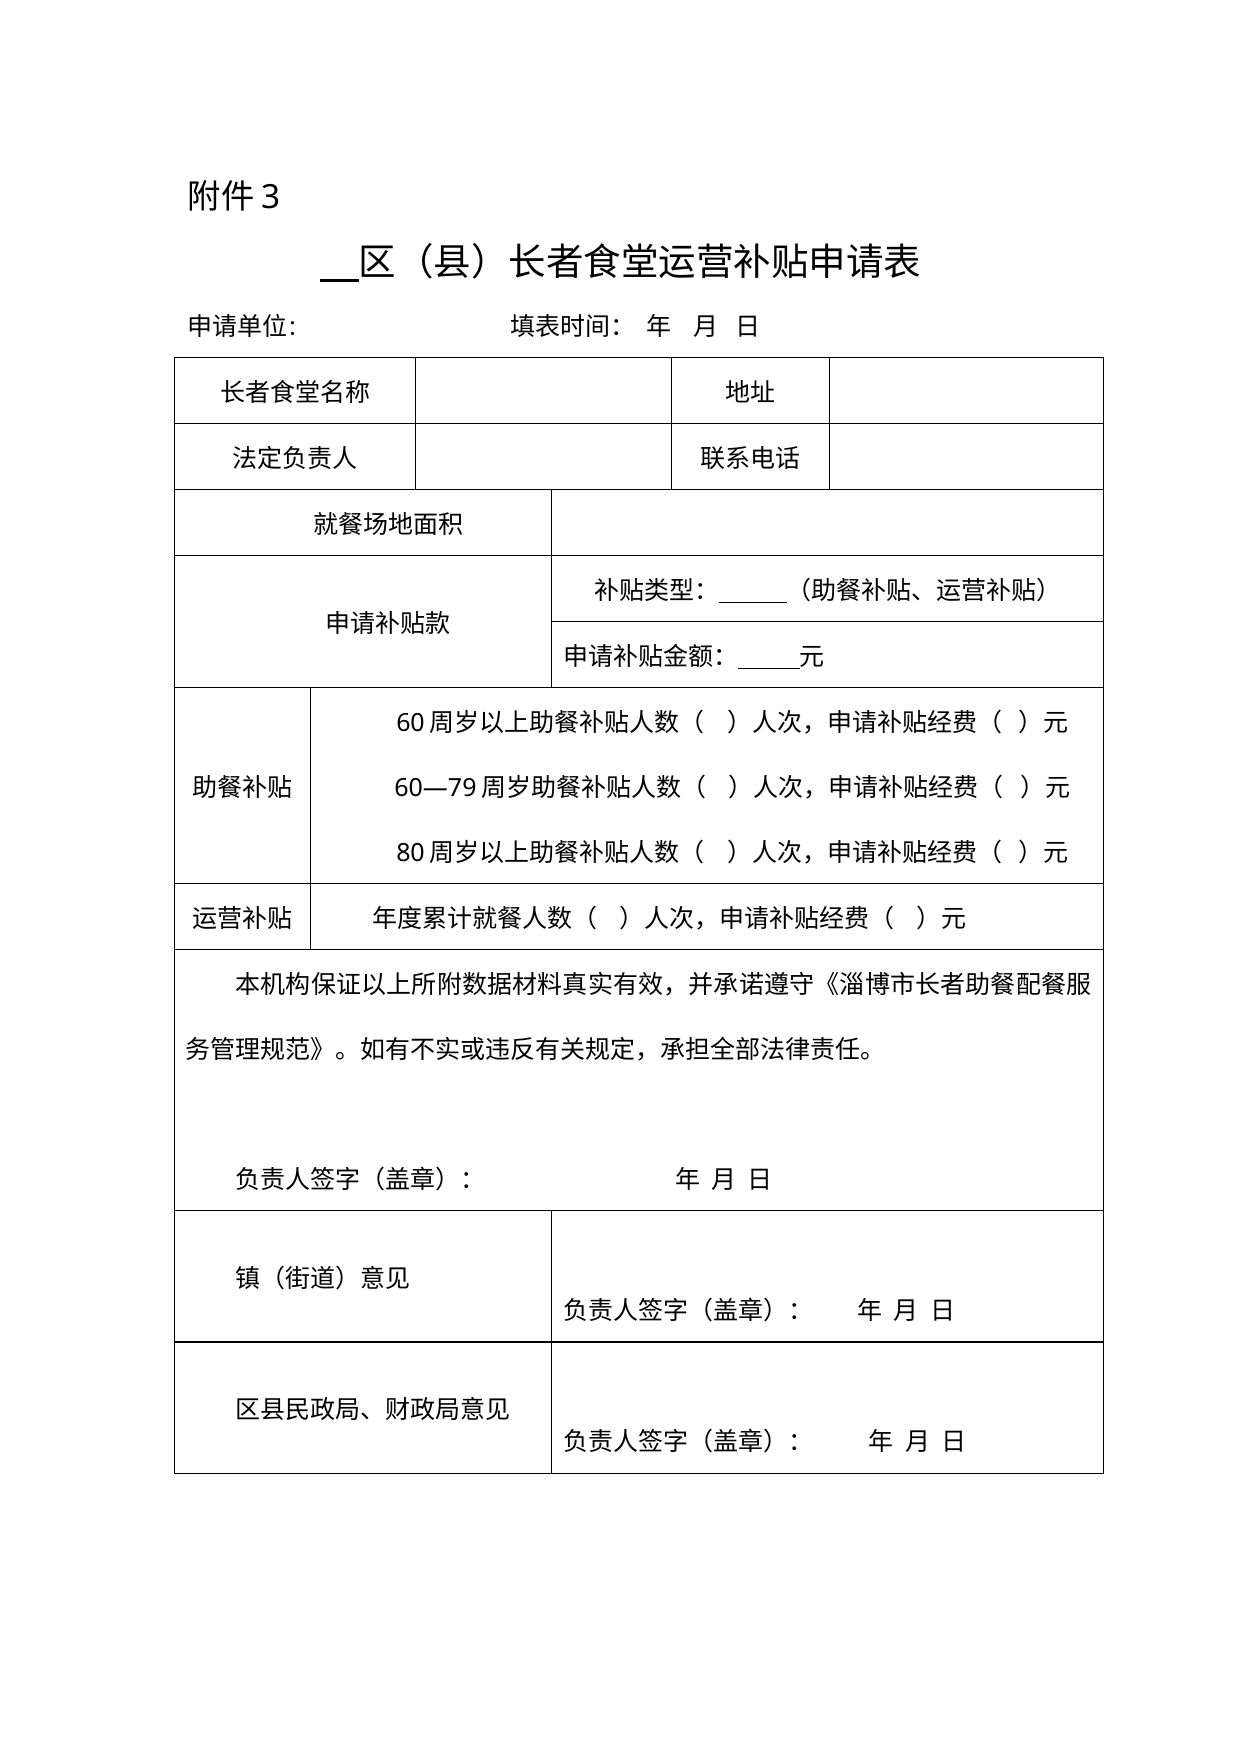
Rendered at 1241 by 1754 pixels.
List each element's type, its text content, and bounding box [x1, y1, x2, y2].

table_cell 区县民政局、财政局意见 [175, 1343, 551, 1472]
table_cell 负责人签字（盖章）： 年 月 日 [552, 1343, 1103, 1472]
table_cell 本机构保证以上所附数据材料真实有效，并承诺遵守《淄博市长者助餐配餐服务管理规范》。如有不实或违反有关规定，承担全部法律责任。 负责人签字（盖章）： 年 月 日 [175, 950, 1103, 1210]
table_cell 就餐场地面积 [175, 490, 551, 555]
table_cell 法定负责人 [175, 424, 415, 489]
table_cell 运营补贴 [175, 884, 310, 949]
table_cell 60周岁以上助餐补贴人数（ ）人次，申请补贴经费（ ）元 60—79周岁助餐补贴人数（ ）人次，申请补贴经费（ ）元 80周岁以上助餐补贴人数（ ）人次，申请补贴经费（ ）元 [311, 688, 1103, 883]
table_cell 镇（街道）意见 [175, 1211, 551, 1341]
table_cell [552, 490, 1103, 555]
table_cell 申请补贴金额： 元 [552, 622, 1103, 687]
table_cell 申请补贴款 [175, 556, 551, 687]
table_cell [830, 424, 1103, 489]
table_header 长者食堂名称 [175, 358, 415, 423]
text 区（县）长者食堂运营补贴申请表 [187, 227, 1053, 292]
table_header [830, 358, 1103, 423]
table_cell 联系电话 [672, 424, 829, 489]
table_cell 助餐补贴 [175, 688, 310, 883]
text 附件3 [187, 162, 1053, 227]
table_cell 负责人签字（盖章）： 年 月 日 [552, 1211, 1103, 1341]
table_cell [416, 424, 671, 489]
table_header 地址 [672, 358, 829, 423]
table_header [416, 358, 671, 423]
table_cell 补贴类型： （助餐补贴、运营补贴） [552, 556, 1103, 621]
table_cell 年度累计就餐人数（ ）人次，申请补贴经费（ ）元 [311, 884, 1103, 949]
text 申请单位： 填表时间： 年 月 日 [187, 292, 1053, 357]
